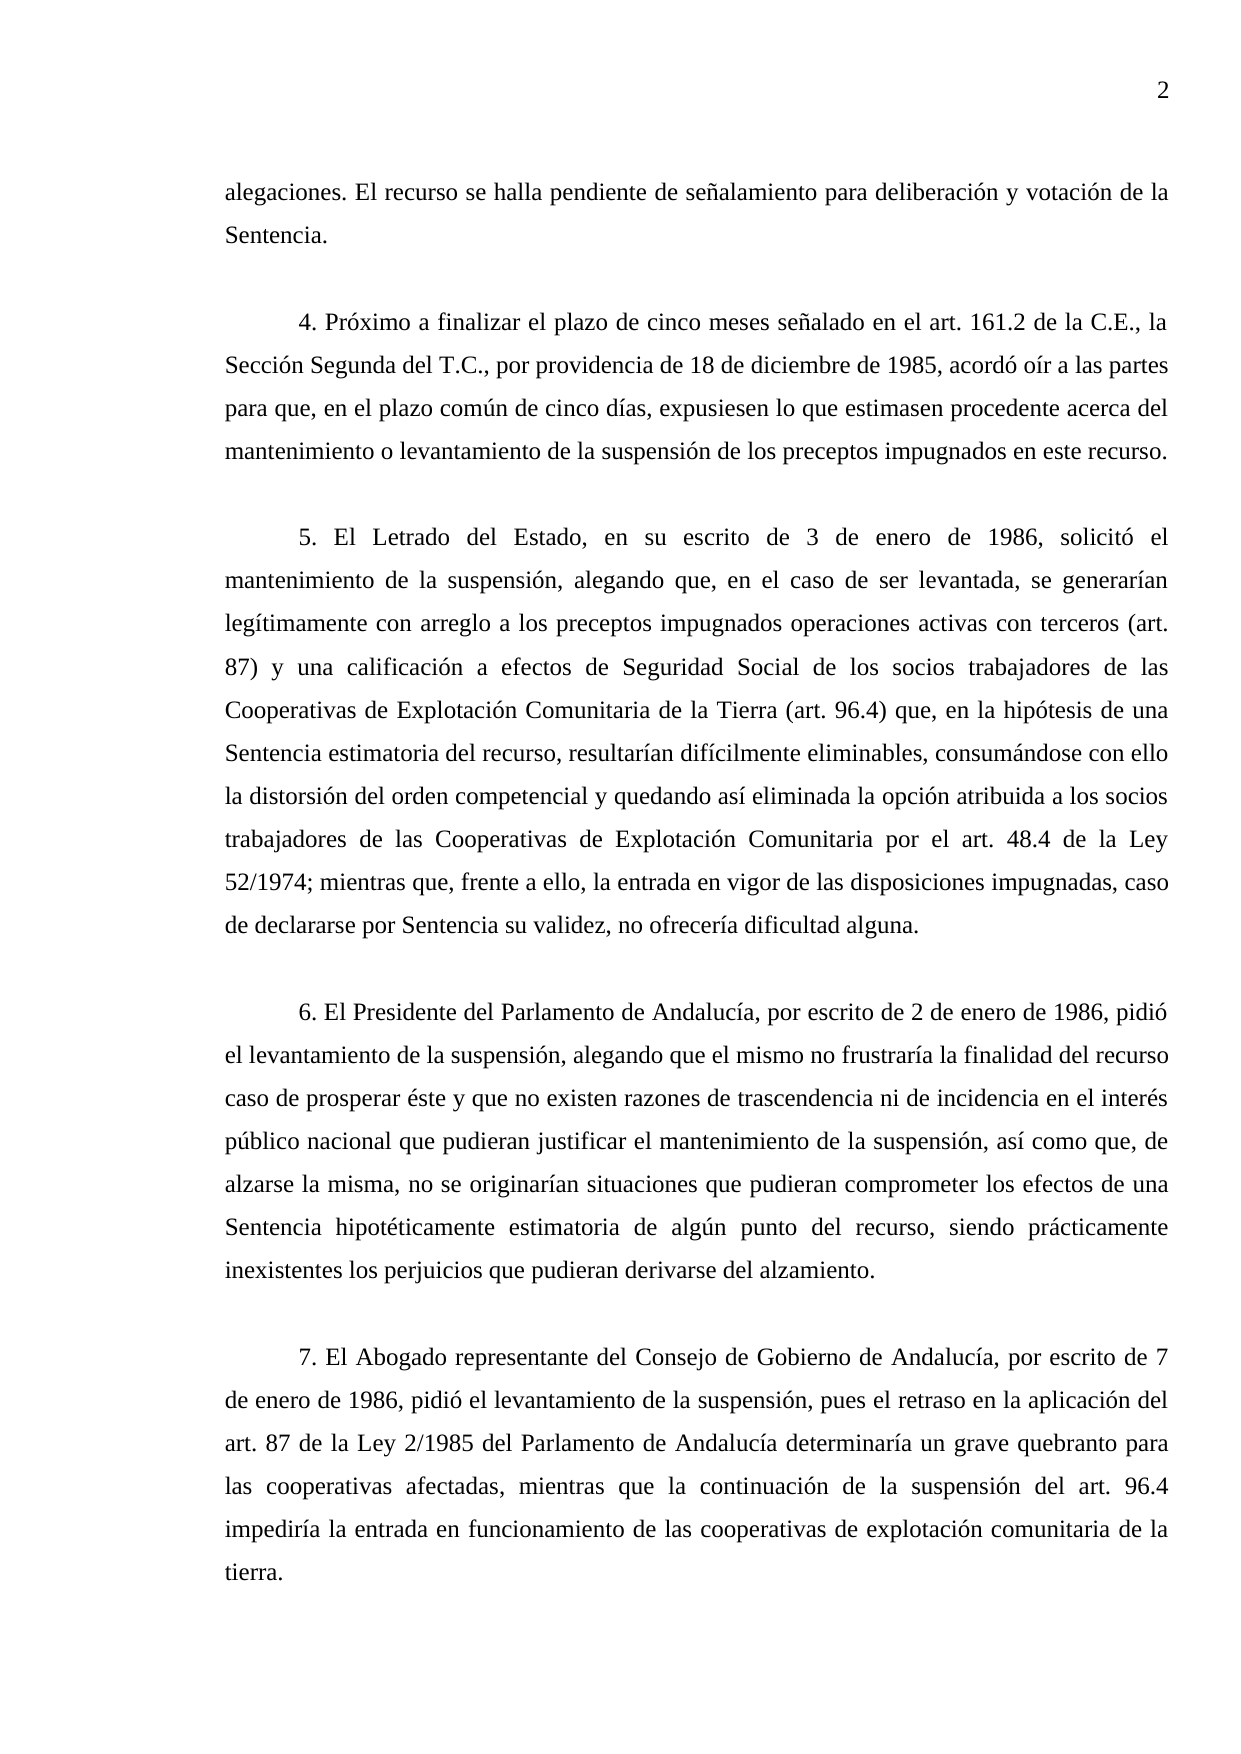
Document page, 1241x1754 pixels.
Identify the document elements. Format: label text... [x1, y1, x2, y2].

text 5. El Letrado del Estado, en su escrito de 3 de enero de 1986, solicitó el mantenimiento de la suspensión, alegando que, en el caso de ser levantada, se generarían legítimamente con arreglo a los preceptos impugnados operaciones activas con terceros (art. 87) y una calificación a efectos de Seguridad Social de los socios trabajadores de las Cooperativas de Explotación Comunitaria de la Tierra (art. 96.4) que, en la hipótesis de una Sentencia estimatoria del recurso, resultarían difícilmente eliminables, consumándose con ello la distorsión del orden competencial y quedando así eliminada la opción atribuida a los socios trabajadores de las Cooperativas de Explotación Comunitaria por el art. 48.4 de la Ley 52/1974; mientras que, frente a ello, la entrada en vigor de las disposiciones impugnadas, caso de declararse por Sentencia su validez, no ofrecería dificultad alguna. [224, 522, 1169, 939]
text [224, 177, 1169, 249]
text 4. Próximo a finalizar el plazo de cinco meses señalado en el art. 161.2 de la C.E., la Sección Segunda del T.C., por providencia de 18 de diciembre de 1985, acordó oír a las partes para que, en el plazo común de cinco días, expusiesen lo que estimasen procedente acerca del mantenimiento o levantamiento de la suspensión de los preceptos impugnados en este recurso. [224, 307, 1169, 465]
text 6. El Presidente del Parlamento de Andalucía, por escrito de 2 de enero de 1986, pidió el levantamiento de la suspensión, alegando que el mismo no frustraría la finalidad del recurso caso de prosperar éste y que no existen razones de trascendencia ni de incidencia en el interés público nacional que pudieran justificar el mantenimiento de la suspensión, así como que, de alzarse la misma, no se originarían situaciones que pudieran comprometer los efectos de una Sentencia hipotéticamente estimatoria de algún punto del recurso, siendo prácticamente inexistentes los perjuicios que pudieran derivarse del alzamiento. [224, 997, 1169, 1284]
text 7. El Abogado representante del Consejo de Gobierno de Andalucía, por escrito de 7 de enero de 1986, pidió el levantamiento de la suspensión, pues el retraso en la aplicación del art. 87 de la Ley 2/1985 del Parlamento de Andalucía determinaría un grave quebranto para las cooperativas afectadas, mientras que la continuación de la suspensión del art. 96.4 impediría la entrada en funcionamiento de las cooperativas de explotación comunitaria de la tierra. [224, 1342, 1169, 1586]
